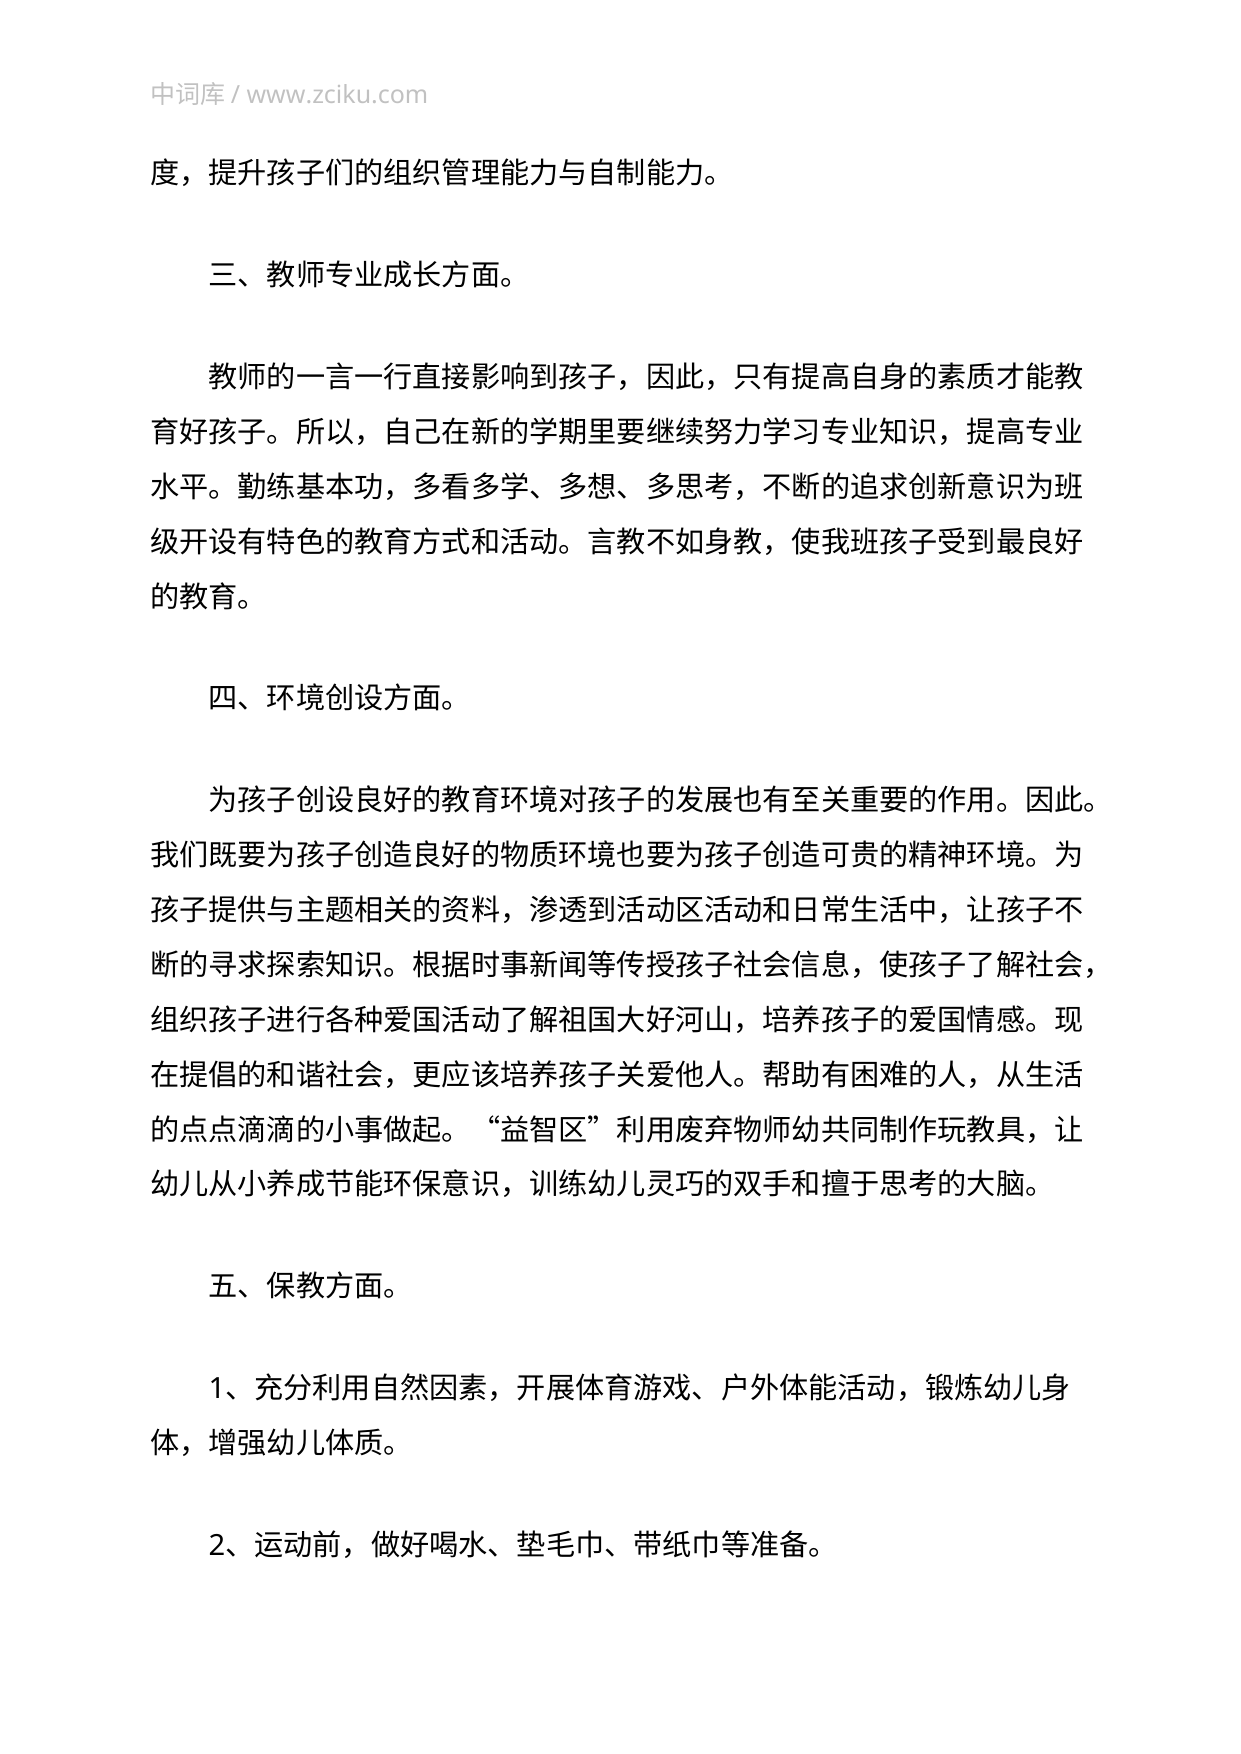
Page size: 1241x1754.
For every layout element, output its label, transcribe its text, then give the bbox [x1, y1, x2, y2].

text 1、充分利用自然因素，开展体育游戏、户外体能活动，锻炼幼儿身体，增强幼儿体质。 [150, 1364, 1090, 1462]
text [150, 150, 1090, 192]
text 为孩子创设良好的教育环境对孩子的发展也有至关重要的作用。因此。我们既要为孩子创造良好的物质环境也要为孩子创造可贵的精神环境。为孩子提供与主题相关的资料，渗透到活动区活动和日常生活中，让孩子不断的寻求探索知识。根据时事新闻等传授孩子社会信息，使孩子了解社会，组织孩子进行各种爱国活动了解祖国大好河山，培养孩子的爱国情感。现在提倡的和谐社会，更应该培养孩子关爱他人。帮助有困难的人，从生活的点点滴滴的小事做起。“益智区”利用废弃物师幼共同制作玩教具，让幼儿从小养成节能环保意识，训练幼儿灵巧的双手和擅于思考的大脑。 [150, 777, 1090, 1203]
text 三、教师专业成长方面。 [150, 252, 1090, 294]
text 五、保教方面。 [150, 1263, 1090, 1305]
text 教师的一言一行直接影响到孩子，因此，只有提高自身的素质才能教育好孩子。所以，自己在新的学期里要继续努力学习专业知识，提高专业水平。勤练基本功，多看多学、多想、多思考，不断的追求创新意识为班级开设有特色的教育方式和活动。言教不如身教，使我班孩子受到最良好的教育。 [150, 353, 1090, 615]
text 四、环境创设方面。 [150, 675, 1090, 717]
text 2、运动前，做好喝水、垫毛巾、带纸巾等准备。 [150, 1521, 1090, 1564]
